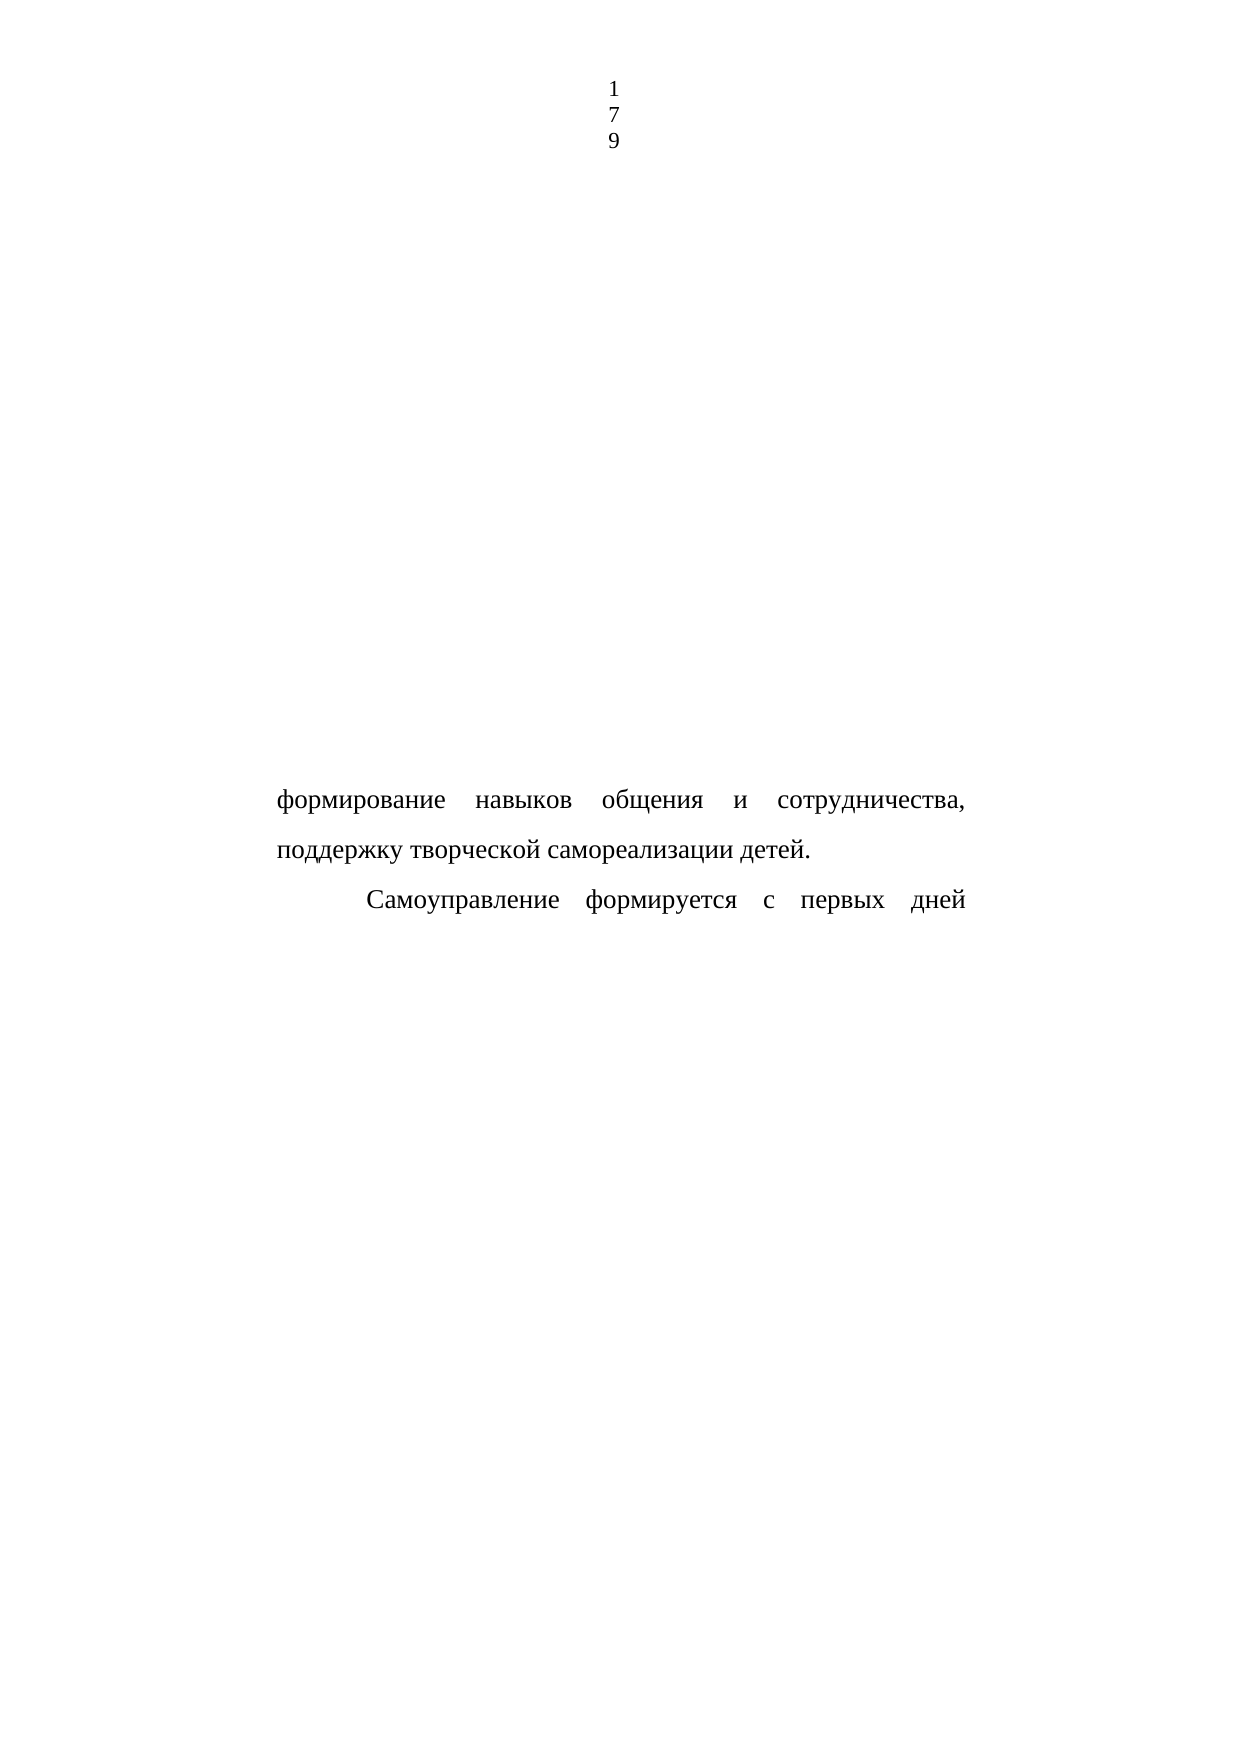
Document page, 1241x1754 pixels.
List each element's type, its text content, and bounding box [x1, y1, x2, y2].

text Реализация воспитательного потенциала системы детского самоуправления направлена на формирование детско-взрослой общности, основанной на партнерстве детей и взрослых по организации совместной деятельности, предполагает реализацию детской активности и направлена на развитие коммуникативной культуры детей, инициативности и ответственности, формирование навыков общения и сотрудничества, поддержку творческой самореализации детей. [277, 769, 966, 869]
text Самоуправление формируется с первых дней смены, то есть в организационный период. [277, 869, 966, 919]
